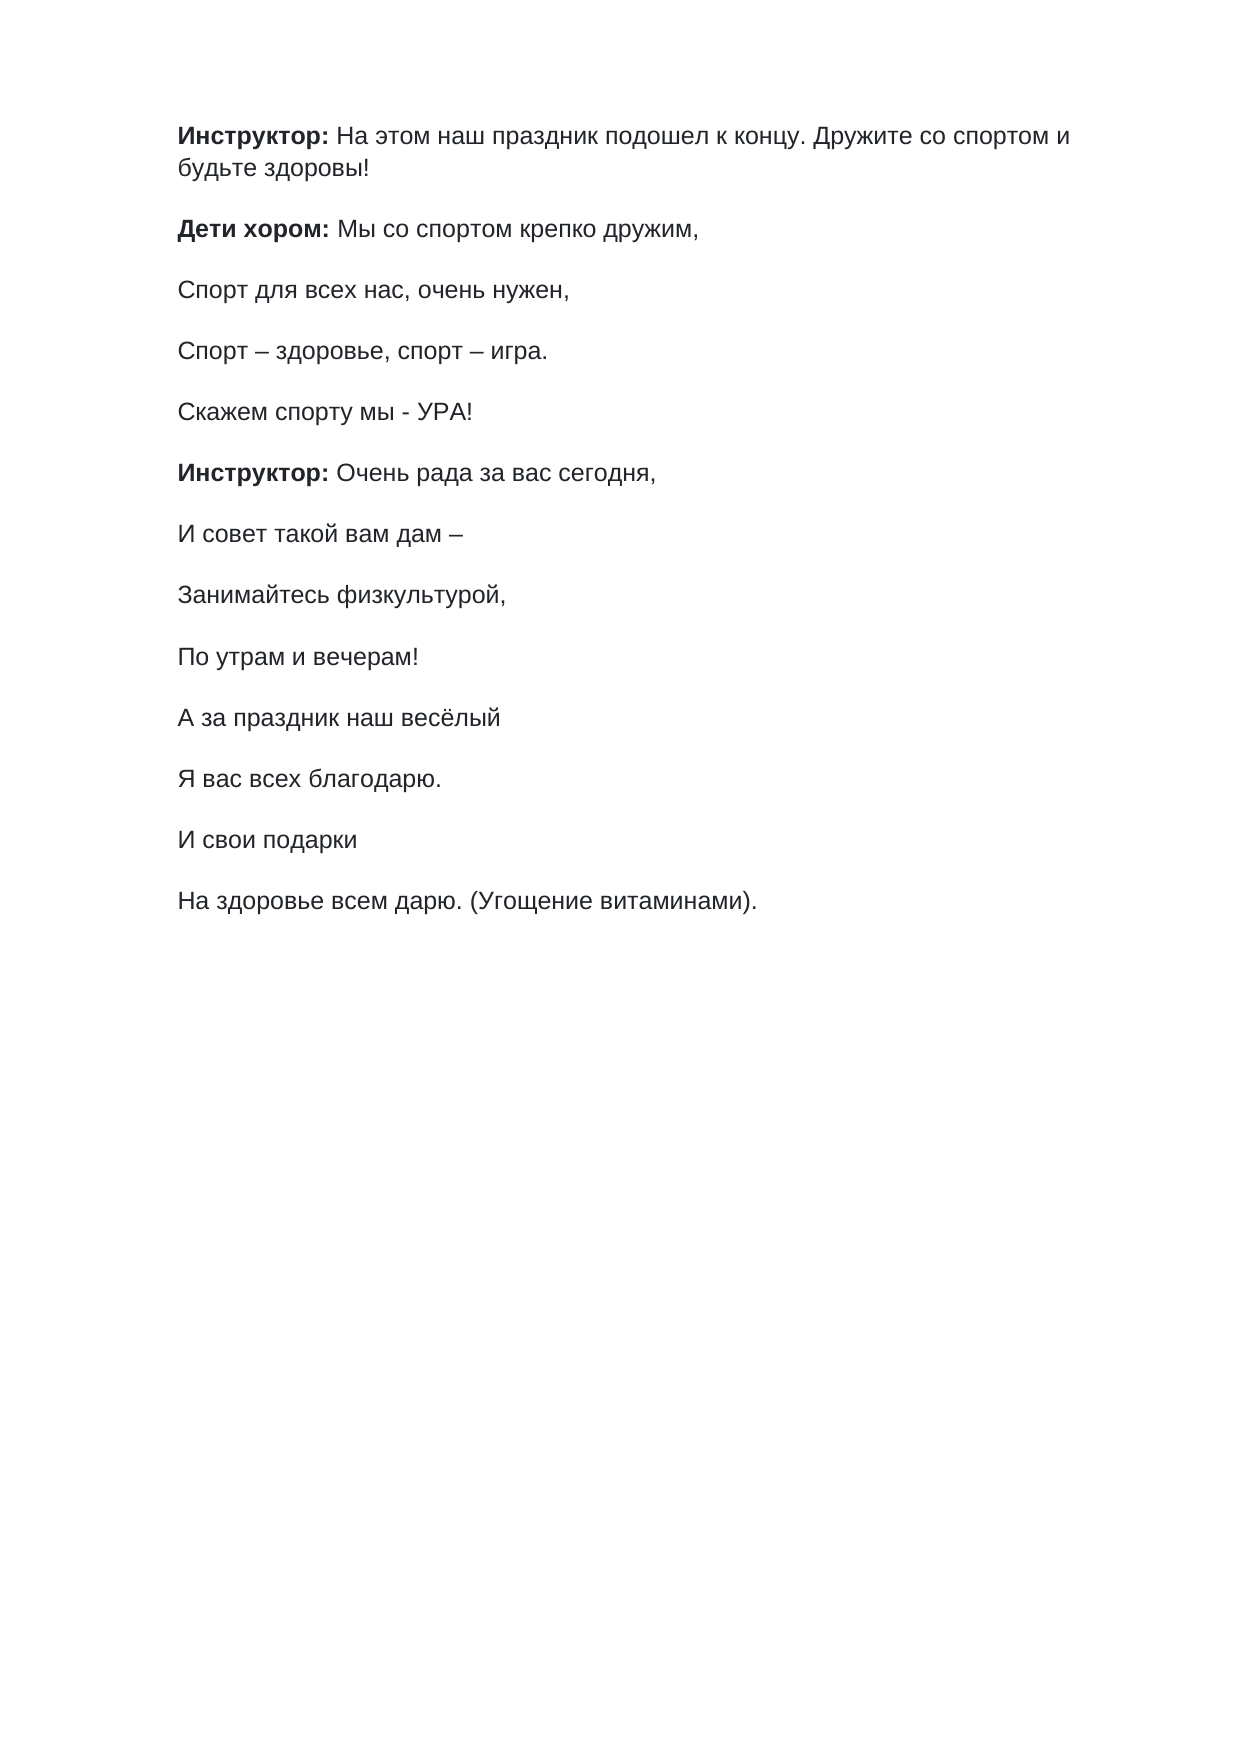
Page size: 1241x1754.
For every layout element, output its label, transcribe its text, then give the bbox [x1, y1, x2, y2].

text Инструктор: Очень рада за вас сегодня, [177, 455, 1152, 487]
text Занимайтесь физкультурой, [177, 577, 1152, 609]
text По утрам и вечерам! [177, 638, 1152, 670]
text Скажем спорту мы - УРА! [177, 394, 1152, 426]
text Инструктор: На этом наш праздник подошел к концу. Дружите со спортом и будьте здоровы! [177, 118, 1152, 182]
text Спорт для всех нас, очень нужен, [177, 272, 1152, 304]
text И свои подарки [177, 821, 1152, 853]
text А за праздник наш весёлый [177, 699, 1152, 731]
text Дети хором: Мы со спортом крепко дружим, [177, 211, 1152, 243]
text И совет такой вам дам – [177, 516, 1152, 548]
text Я вас всех благодарю. [177, 760, 1152, 792]
text На здоровье всем дарю. (Угощение витаминами). [177, 882, 1152, 914]
text Спорт – здоровье, спорт – игра. [177, 333, 1152, 365]
